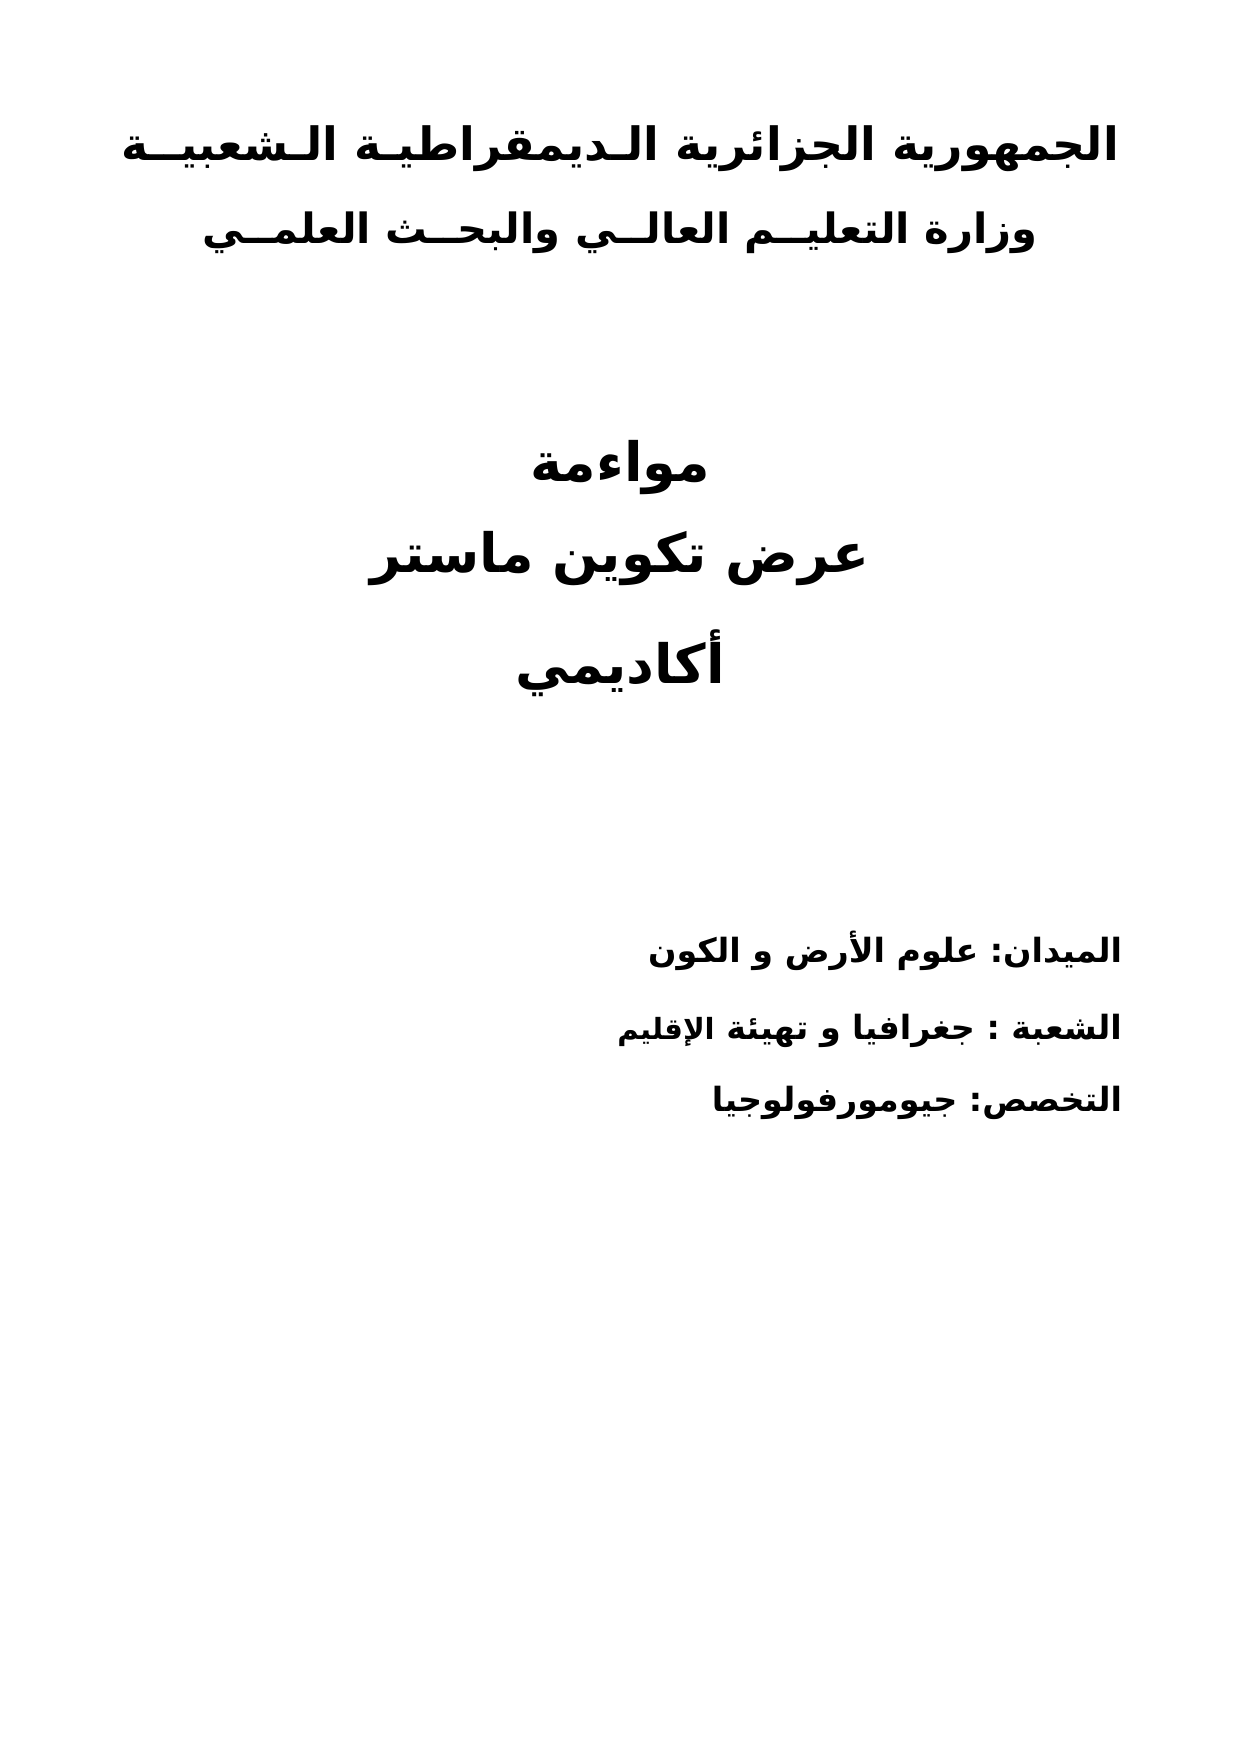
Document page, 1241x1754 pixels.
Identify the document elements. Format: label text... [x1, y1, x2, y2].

text الجمهورية الجزائرية الـديمقراطيـة الـشعبيــة [118, 118, 1122, 171]
text أكاديمي [118, 633, 1122, 697]
text الميدان: علوم الأرض و الكون [118, 931, 1122, 970]
text مواءمة [118, 431, 1122, 494]
text وزارة التعليــم العالــي والبحــث العلمــي [118, 205, 1122, 253]
text التخصص: جيومورفولوجيا [118, 1081, 1122, 1120]
text عرض تكوين ماستر [118, 523, 1122, 586]
text الشعبة : جغرافيا و تهيئة الإقليم [118, 1008, 1122, 1047]
